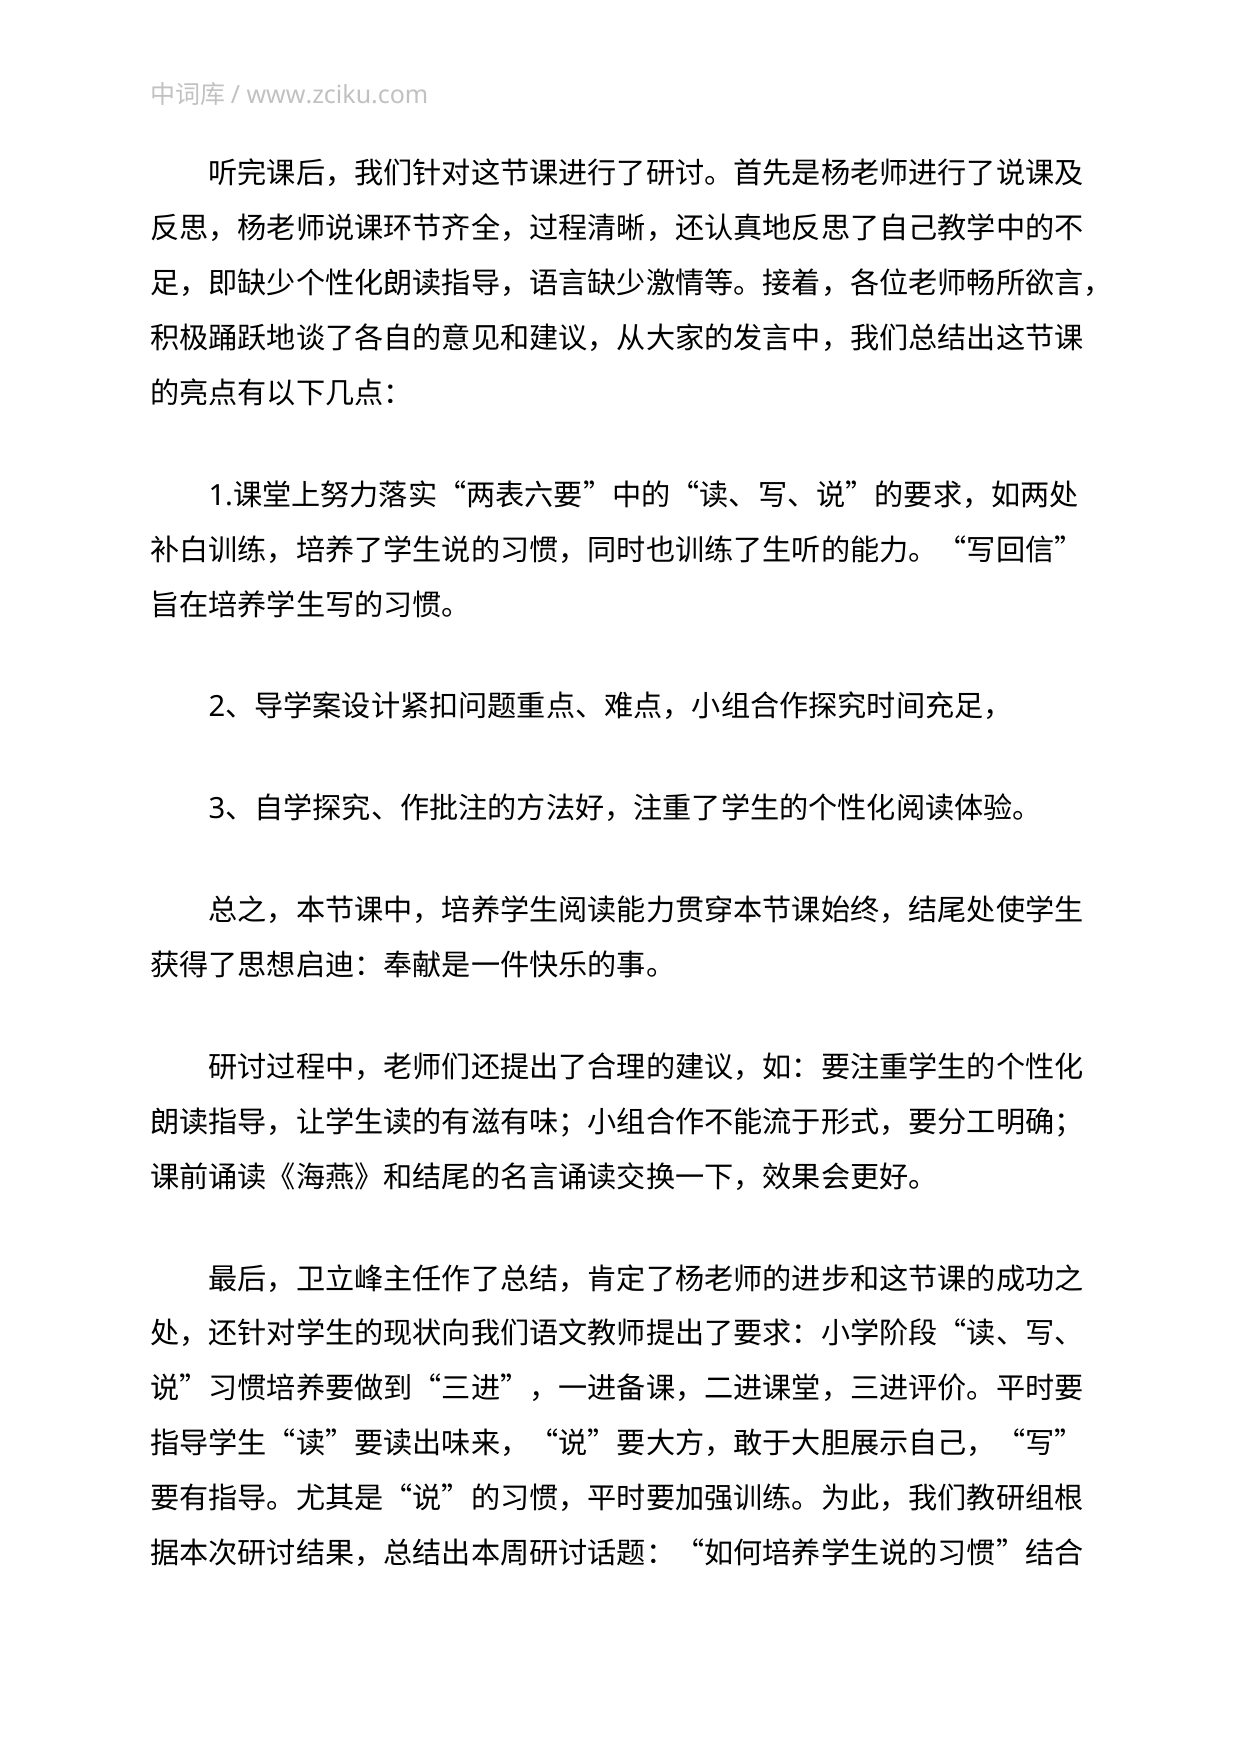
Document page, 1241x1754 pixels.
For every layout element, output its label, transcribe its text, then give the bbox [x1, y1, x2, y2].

text 总之，本节课中，培养学生阅读能力贯穿本节课始终，结尾处使学生获得了思想启迪：奉献是一件快乐的事。 [150, 887, 1090, 984]
text 1.课堂上努力落实“两表六要”中的“读、写、说”的要求，如两处补白训练，培养了学生说的习惯，同时也训练了生听的能力。“写回信”旨在培养学生写的习惯。 [150, 471, 1090, 623]
text 听完课后，我们针对这节课进行了研讨。首先是杨老师进行了说课及反思，杨老师说课环节齐全，过程清晰，还认真地反思了自己教学中的不足，即缺少个性化朗读指导，语言缺少激情等。接着，各位老师畅所欲言，积极踊跃地谈了各自的意见和建议，从大家的发言中，我们总结出这节课的亮点有以下几点： [150, 150, 1090, 412]
text 研讨过程中，老师们还提出了合理的建议，如：要注重学生的个性化朗读指导，让学生读的有滋有味；小组合作不能流于形式，要分工明确；课前诵读《海燕》和结尾的名言诵读交换一下，效果会更好。 [150, 1044, 1090, 1196]
text 3、自学探究、作批注的方法好，注重了学生的个性化阅读体验。 [150, 785, 1090, 827]
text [150, 1255, 1090, 1572]
text 2、导学案设计紧扣问题重点、难点，小组合作探究时间充足， [150, 683, 1090, 725]
